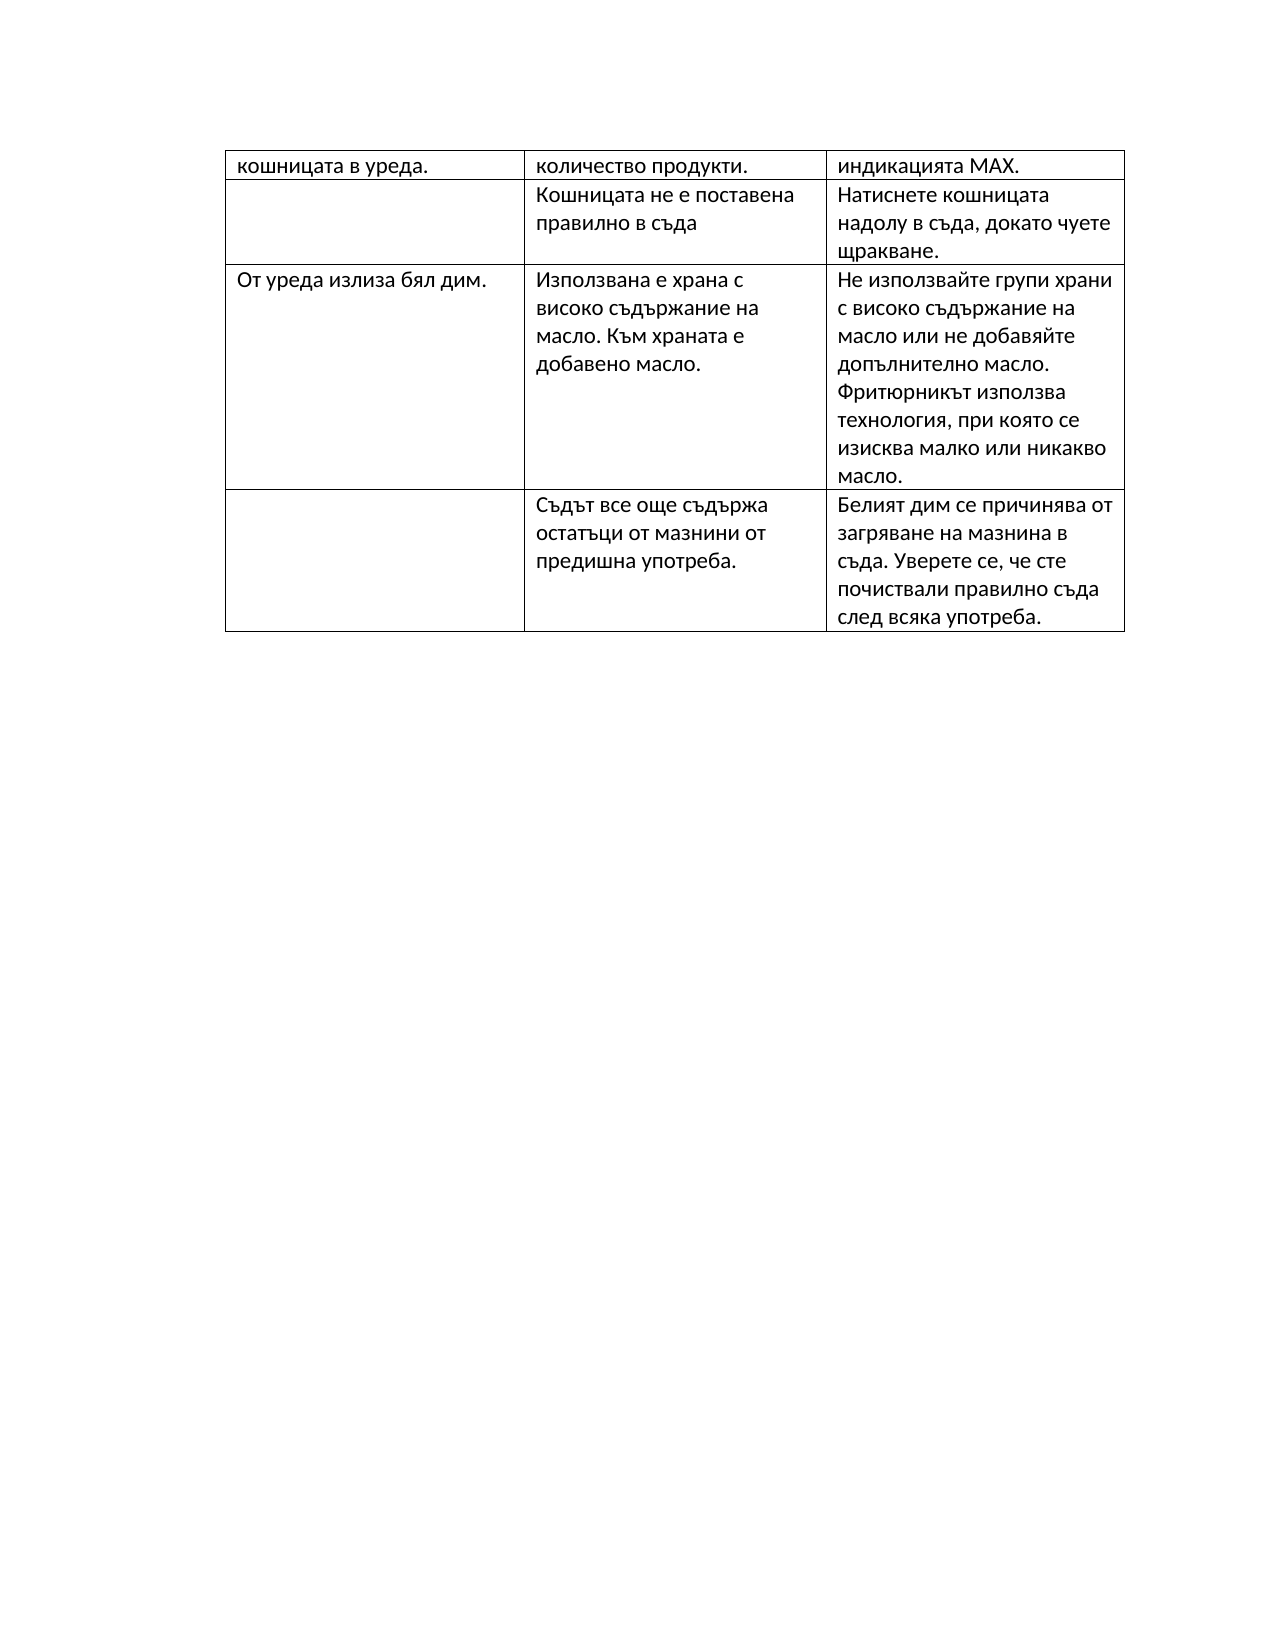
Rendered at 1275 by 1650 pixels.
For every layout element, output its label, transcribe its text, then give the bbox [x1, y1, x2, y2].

table_cell Кошницата не е поставена правилно в съда [525, 180, 826, 264]
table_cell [827, 151, 1124, 179]
table_cell Не използвайте групи храни с високо съдържание на масло или не добавяйте допълнително масло. Фритюрникът използва технология, при която се изисква малко или никакво масло. [827, 265, 1124, 489]
table_cell От уреда излиза бял дим. [226, 265, 524, 489]
table_cell Белият дим се причинява от загряване на мазнина в съда. Уверете се, че сте почиствали правилно съда след всяка употреба. [827, 490, 1124, 631]
table_cell Натиснете кошницата надолу в съда, докато чуете щракване. [827, 180, 1124, 264]
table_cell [226, 151, 524, 179]
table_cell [525, 151, 826, 179]
table_cell Използвана е храна с високо съдържание на масло. Към храната е добавено масло. [525, 265, 826, 489]
table_cell [226, 490, 524, 631]
table_cell [226, 180, 524, 264]
table_cell Съдът все още съдържа остатъци от мазнини от предишна употреба. [525, 490, 826, 631]
